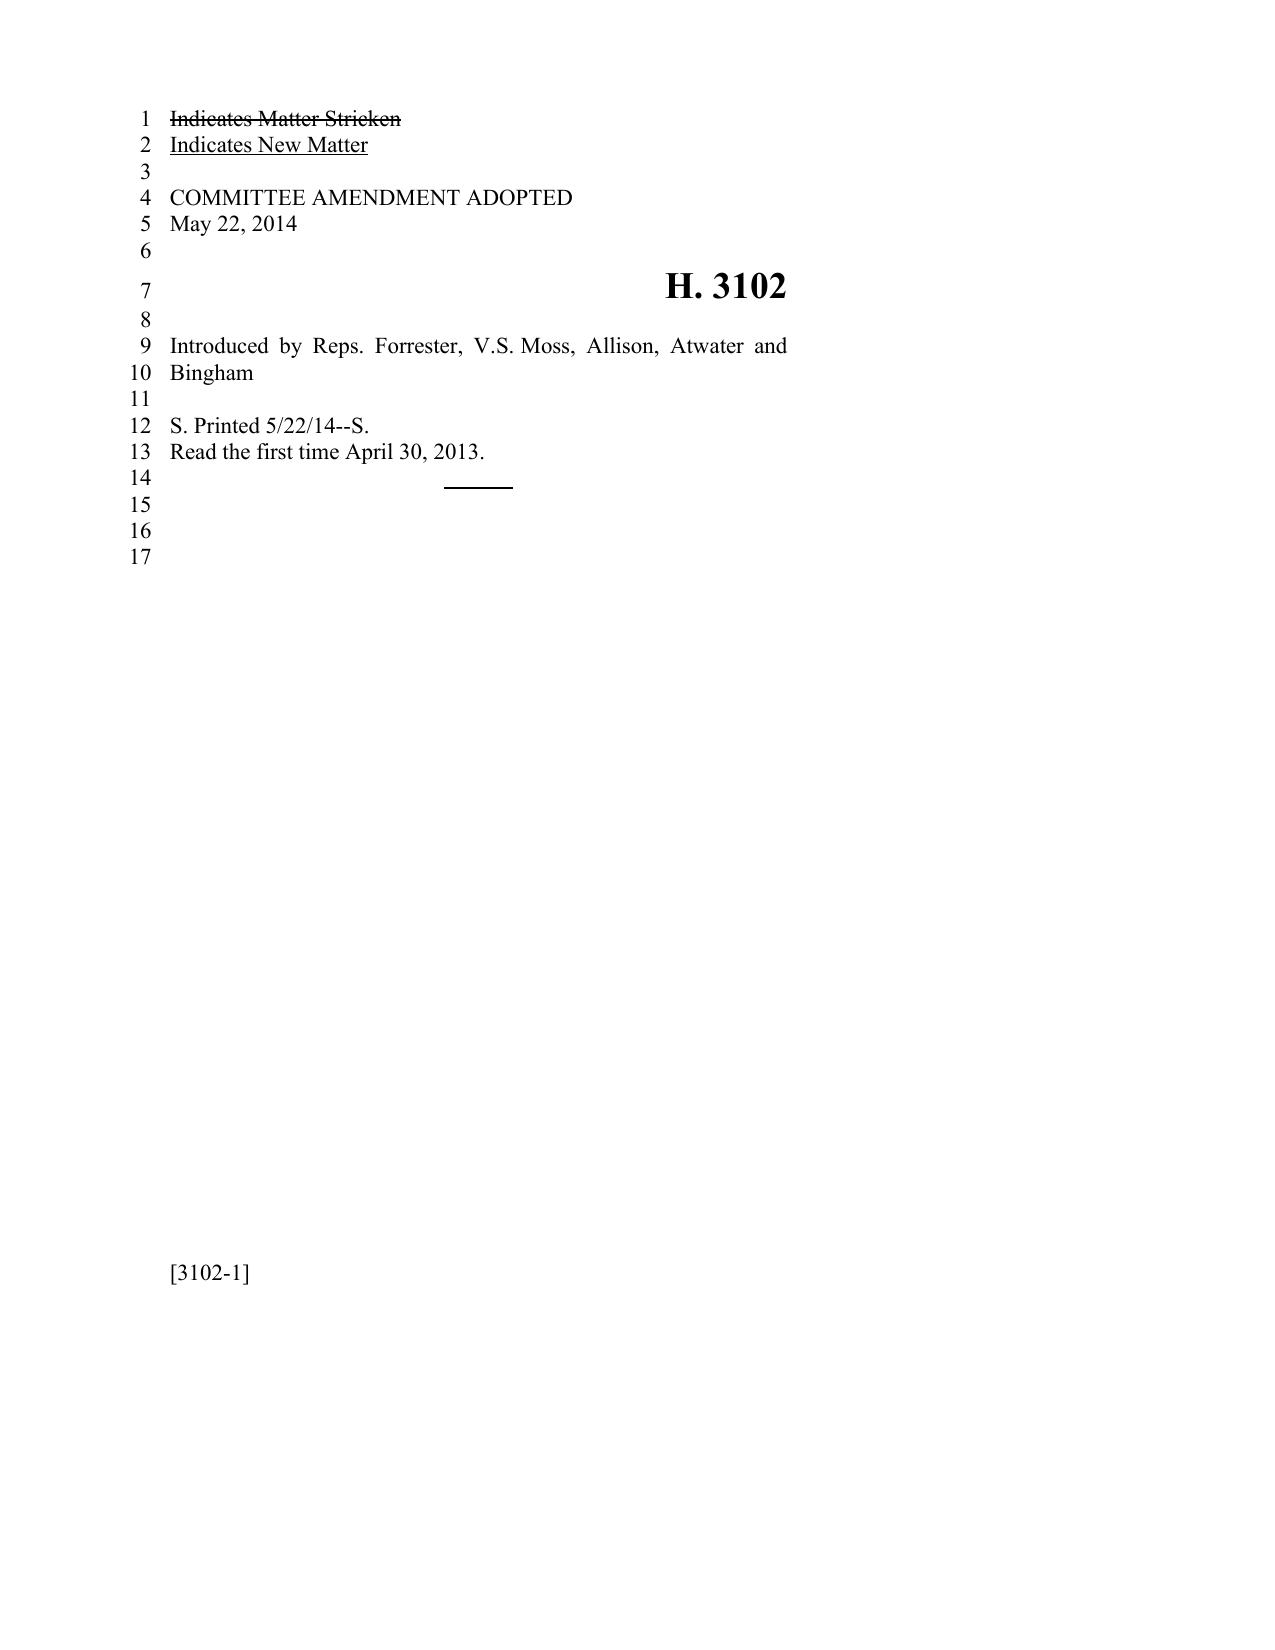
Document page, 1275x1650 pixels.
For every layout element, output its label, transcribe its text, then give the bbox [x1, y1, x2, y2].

text COMMITTEE AMENDMENT ADOPTED [169, 184, 787, 210]
text Read the first time April 30, 2013. [169, 438, 787, 464]
text May 22, 2014 [169, 210, 787, 237]
text Indicates Matter Stricken [169, 105, 787, 131]
text S. Printed 5/22/14--S. [169, 412, 787, 438]
text Introduced by Reps. Forrester, V.S. Moss, Allison, Atwater and Bingham [169, 333, 787, 385]
text Indicates New Matter [169, 131, 787, 158]
text H. 3102 [169, 263, 787, 306]
